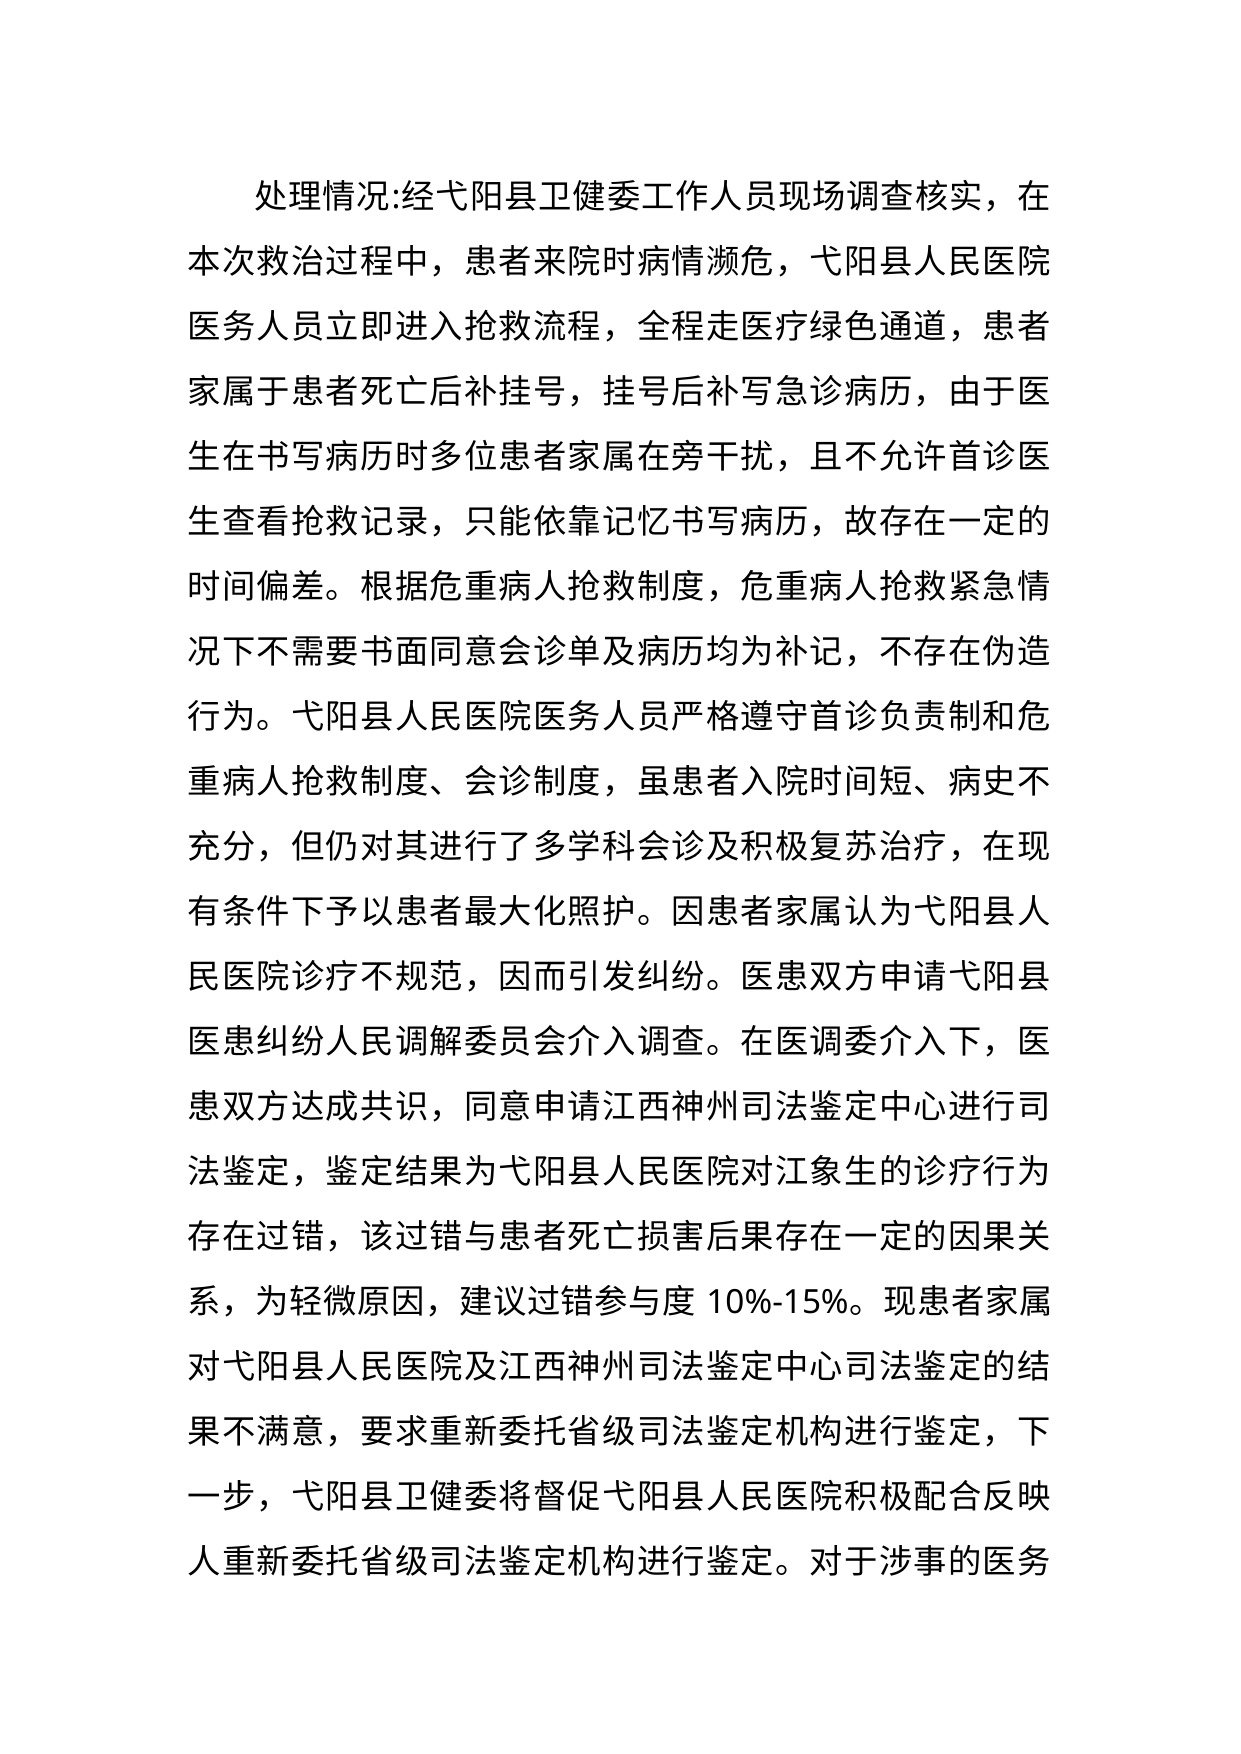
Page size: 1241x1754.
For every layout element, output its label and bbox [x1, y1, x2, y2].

text [187, 162, 1053, 1592]
